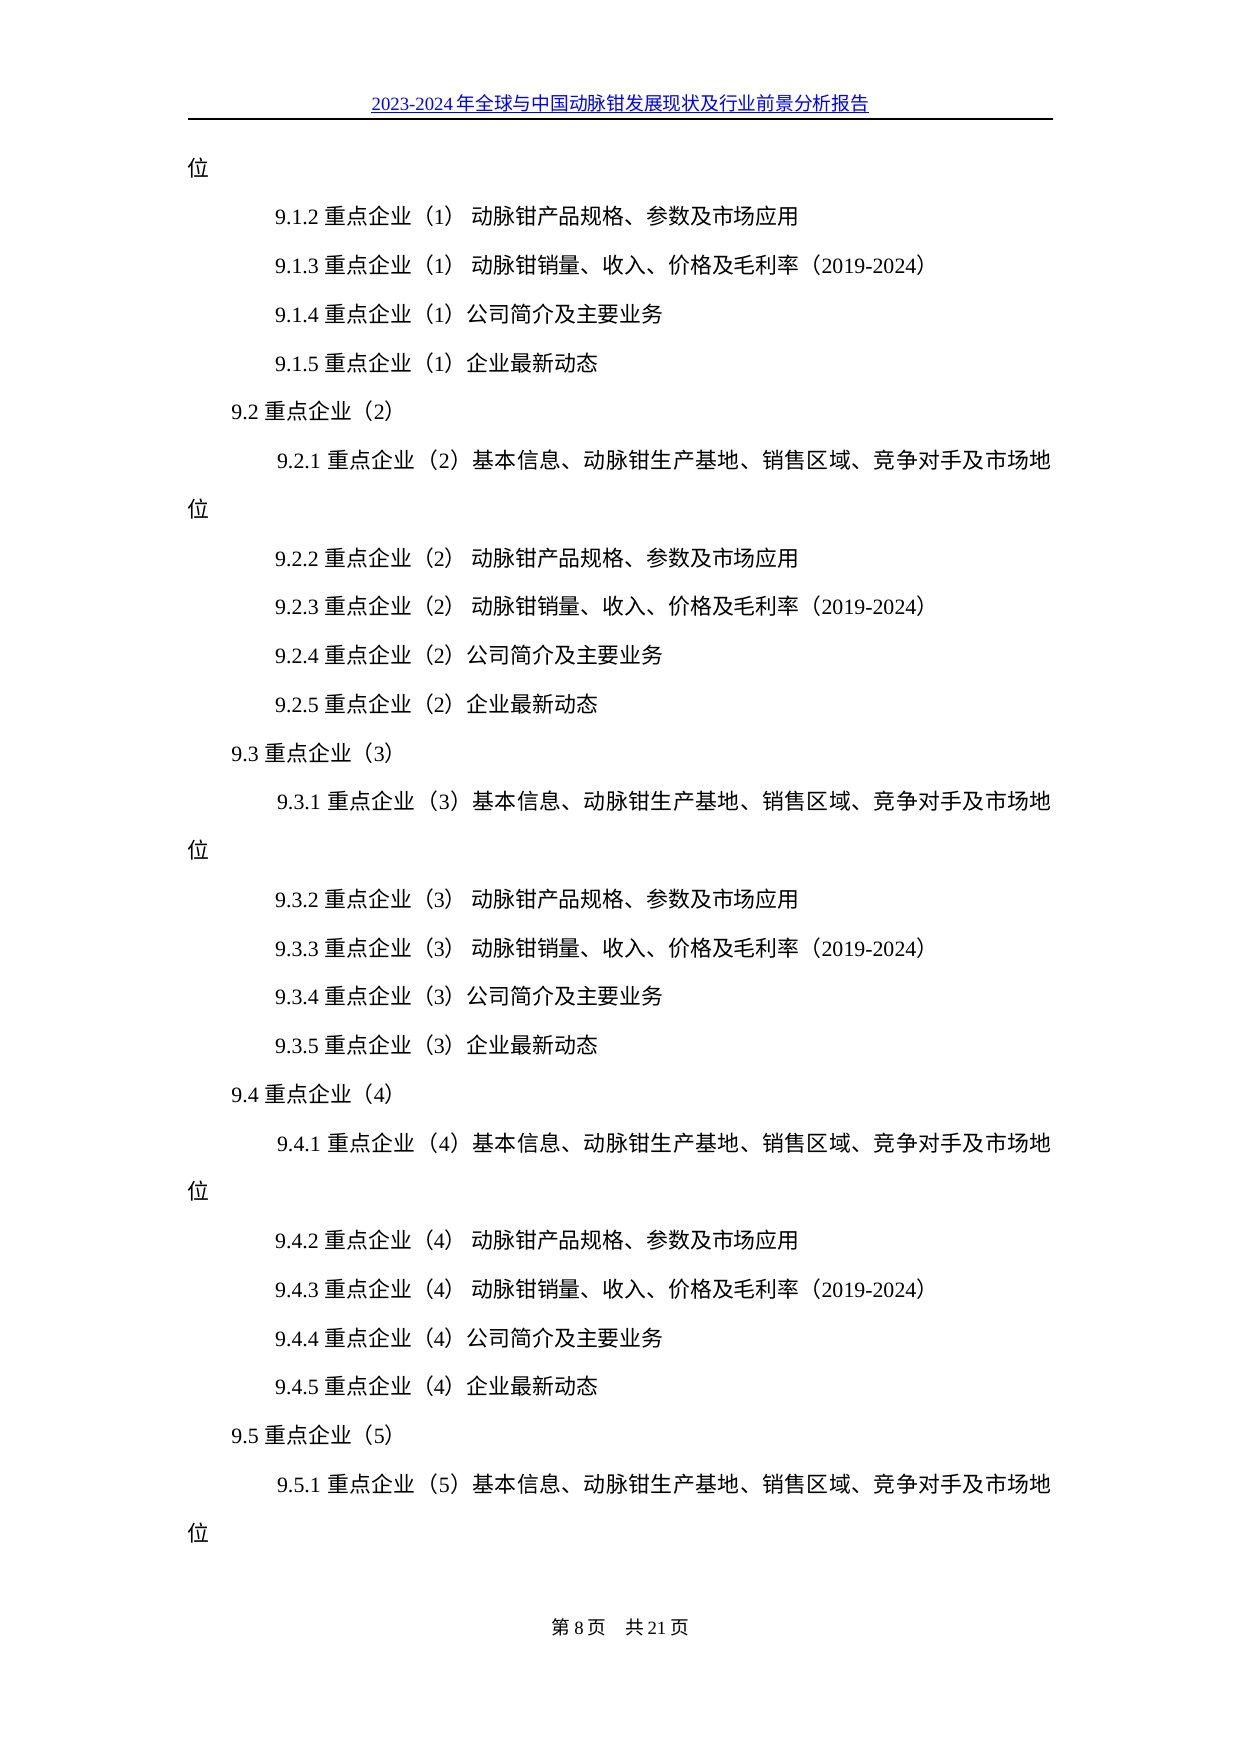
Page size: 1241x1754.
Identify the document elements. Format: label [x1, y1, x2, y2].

text [187, 150, 1053, 1548]
